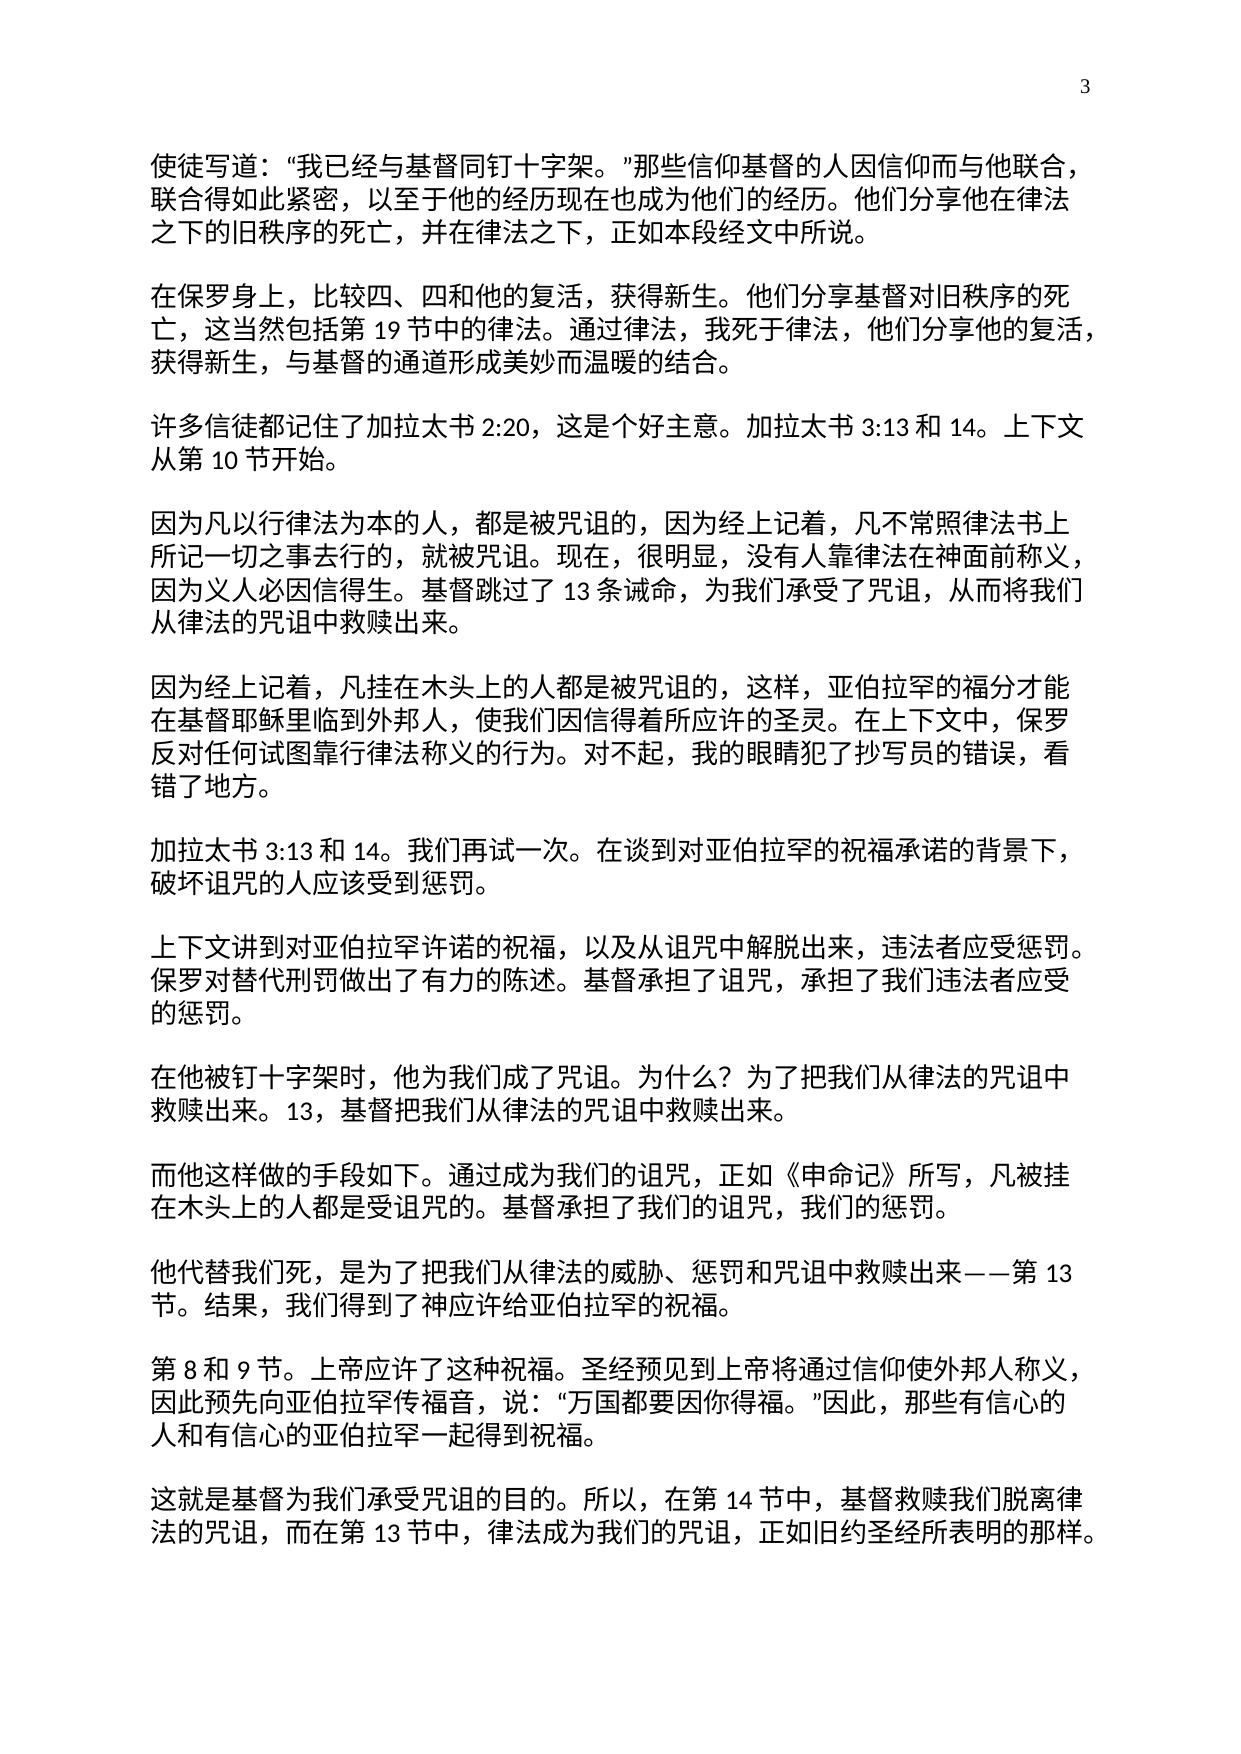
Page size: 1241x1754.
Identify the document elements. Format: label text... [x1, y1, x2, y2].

text 他代替我们死，是为了把我们从律法的威胁、惩罚和咒诅中救赎出来——第 13 节。结果，我们得到了神应许给亚伯拉罕的祝福。 [150, 1256, 1090, 1322]
text 在他被钉十字架时，他为我们成了咒诅。为什么？为了把我们从律法的咒诅中救赎出来。13，基督把我们从律法的咒诅中救赎出来。 [150, 1061, 1090, 1127]
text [150, 1483, 1090, 1549]
text 许多信徒都记住了加拉太书 2:20，这是个好主意。加拉太书 3:13 和 14。上下文从第 10 节开始。 [150, 410, 1090, 476]
text 在保罗身上，比较四、四和他的复活，获得新生。他们分享基督对旧秩序的死亡，这当然包括第 19 节中的律法。通过律法，我死于律法，他们分享他的复活，获得新生，与基督的通道形成美妙而温暖的结合。 [150, 280, 1090, 379]
text 上下文讲到对亚伯拉罕许诺的祝福，以及从诅咒中解脱出来，违法者应受惩罚。保罗对替代刑罚做出了有力的陈述。基督承担了诅咒，承担了我们违法者应受的惩罚。 [150, 931, 1090, 1030]
text 而他这样做的手段如下。通过成为我们的诅咒，正如《申命记》所写，凡被挂在木头上的人都是受诅咒的。基督承担了我们的诅咒，我们的惩罚。 [150, 1159, 1090, 1225]
text 因为经上记着，凡挂在木头上的人都是被咒诅的，这样，亚伯拉罕的福分才能在基督耶稣里临到外邦人，使我们因信得着所应许的圣灵。在上下文中，保罗反对任何试图靠行律法称义的行为。对不起，我的眼睛犯了抄写员的错误，看错了地方。 [150, 671, 1090, 803]
text 加拉太书 3:13 和 14。我们再试一次。在谈到对亚伯拉罕的祝福承诺的背景下，破坏诅咒的人应该受到惩罚。 [150, 834, 1090, 900]
text 因为凡以行律法为本的人，都是被咒诅的，因为经上记着，凡不常照律法书上所记一切之事去行的，就被咒诅。现在，很明显，没有人靠律法在神面前称义，因为义人必因信得生。基督跳过了 13 条诫命，为我们承受了咒诅，从而将我们从律法的咒诅中救赎出来。 [150, 508, 1090, 640]
text 使徒写道：“我已经与基督同钉十字架。”那些信仰基督的人因信仰而与他联合，联合得如此紧密，以至于他的经历现在也成为他们的经历。他们分享他在律法之下的旧秩序的死亡，并在律法之下，正如本段经文中所说。 [150, 150, 1090, 249]
text 第 8 和 9 节。上帝应许了这种祝福。圣经预见到上帝将通过信仰使外邦人称义，因此预先向亚伯拉罕传福音，说：“万国都要因你得福。”因此，那些有信心的人和有信心的亚伯拉罕一起得到祝福。 [150, 1353, 1090, 1452]
